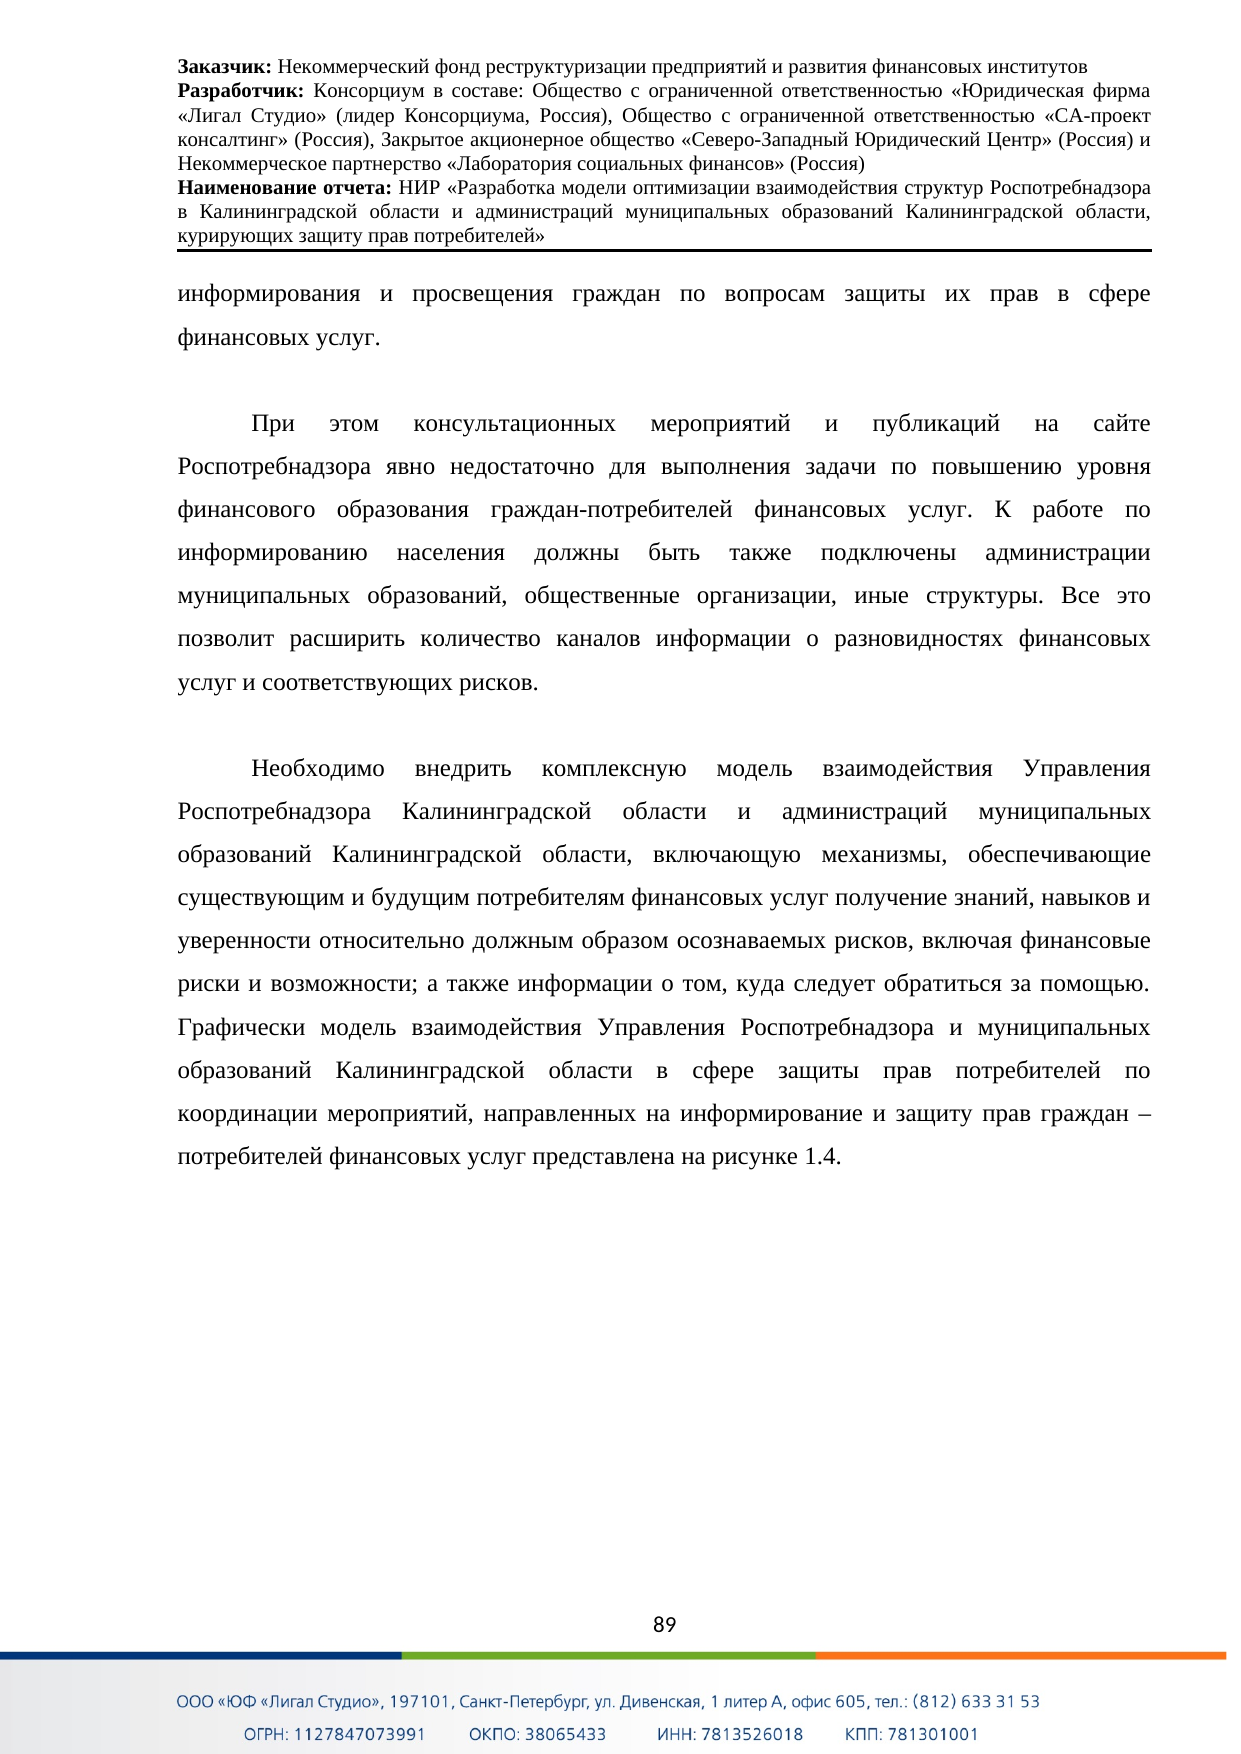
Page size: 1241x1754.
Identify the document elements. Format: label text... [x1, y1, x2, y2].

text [177, 278, 1152, 350]
text Необходимо внедрить комплексную модель взаимодействия Управления Роспотребнадзора Калининградской области и администраций муниципальных образований Калининградской области, включающую механизмы, обеспечивающие существующим и будущим потребителям финансовых услуг получение знаний, навыков и уверенности относительно должным образом осознаваемых рисков, включая финансовые риски и возможности; а также информации о том, куда следует обратиться за помощью. Графически модель взаимодействия Управления Роспотребнадзора и муниципальных образований Калининградской области в сфере защиты прав потребителей по координации мероприятий, направленных на информирование и защиту прав граждан – потребителей финансовых услуг представлена на рисунке 1.4. [177, 753, 1152, 1170]
text При этом консультационных мероприятий и публикаций на сайте Роспотребнадзора явно недостаточно для выполнения задачи по повышению уровня финансового образования граждан-потребителей финансовых услуг. К работе по информированию населения должны быть также подключены администрации муниципальных образований, общественные организации, иные структуры. Все это позволит расширить количество каналов информации о разновидностях финансовых услуг и соответствующих рисков. [177, 408, 1152, 695]
picture [0, 1645, 1227, 1754]
